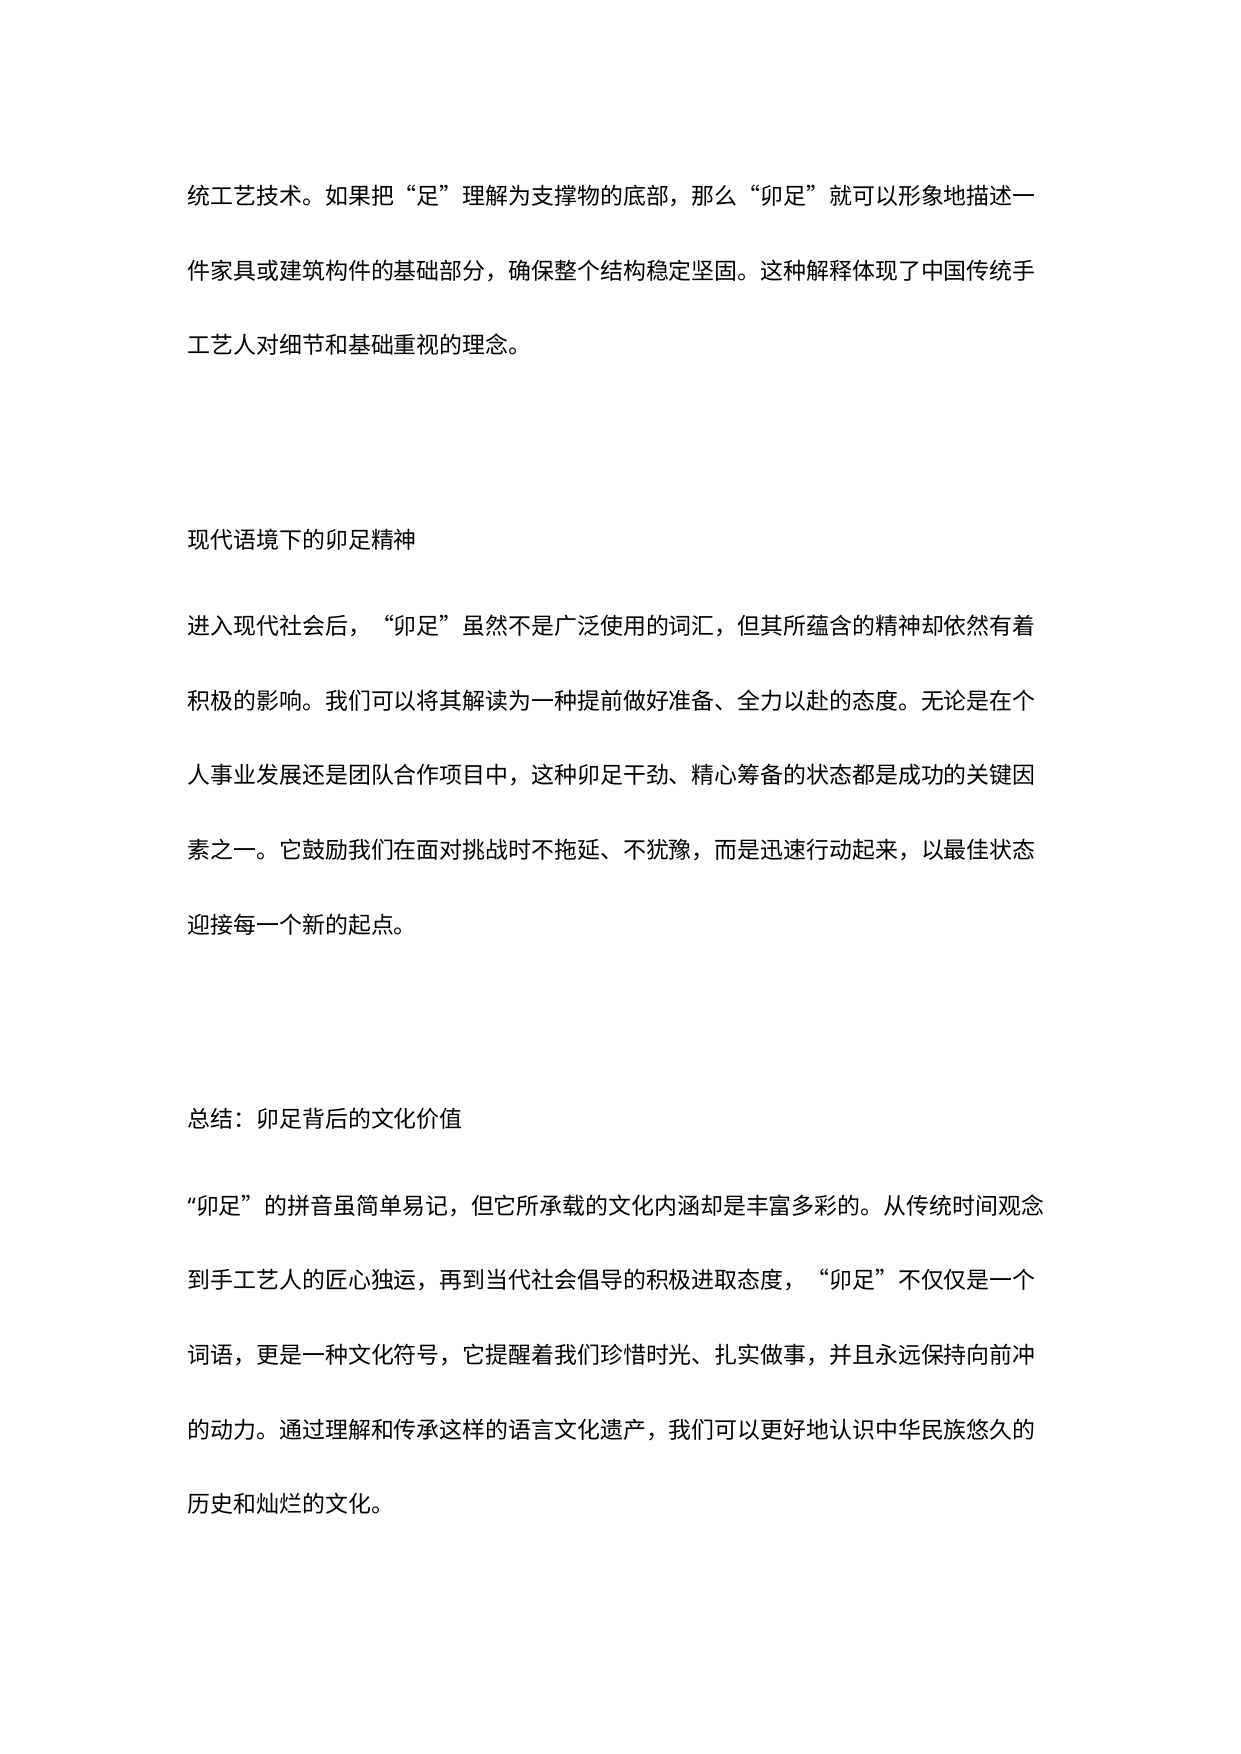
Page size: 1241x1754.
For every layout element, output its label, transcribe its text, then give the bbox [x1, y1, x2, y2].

text 现代语境下的卯足精神 [187, 506, 1053, 571]
text “卯足”的拼音虽简单易记，但它所承载的文化内涵却是丰富多彩的。从传统时间观念到手工艺人的匠心独运，再到当代社会倡导的积极进取态度，“卯足”不仅仅是一个词语，更是一种文化符号，它提醒着我们珍惜时光、扎实做事，并且永远保持向前冲的动力。通过理解和传承这样的语言文化遗产，我们可以更好地认识中华民族悠久的历史和灿烂的文化。 [187, 1172, 1053, 1536]
text 总结：卯足背后的文化价值 [187, 1085, 1053, 1150]
text 进入现代社会后，“卯足”虽然不是广泛使用的词汇，但其所蕴含的精神却依然有着积极的影响。我们可以将其解读为一种提前做好准备、全力以赴的态度。无论是在个人事业发展还是团队合作项目中，这种卯足干劲、精心筹备的状态都是成功的关键因素之一。它鼓励我们在面对挑战时不拖延、不犹豫，而是迅速行动起来，以最佳状态迎接每一个新的起点。 [187, 592, 1053, 956]
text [187, 162, 1053, 376]
